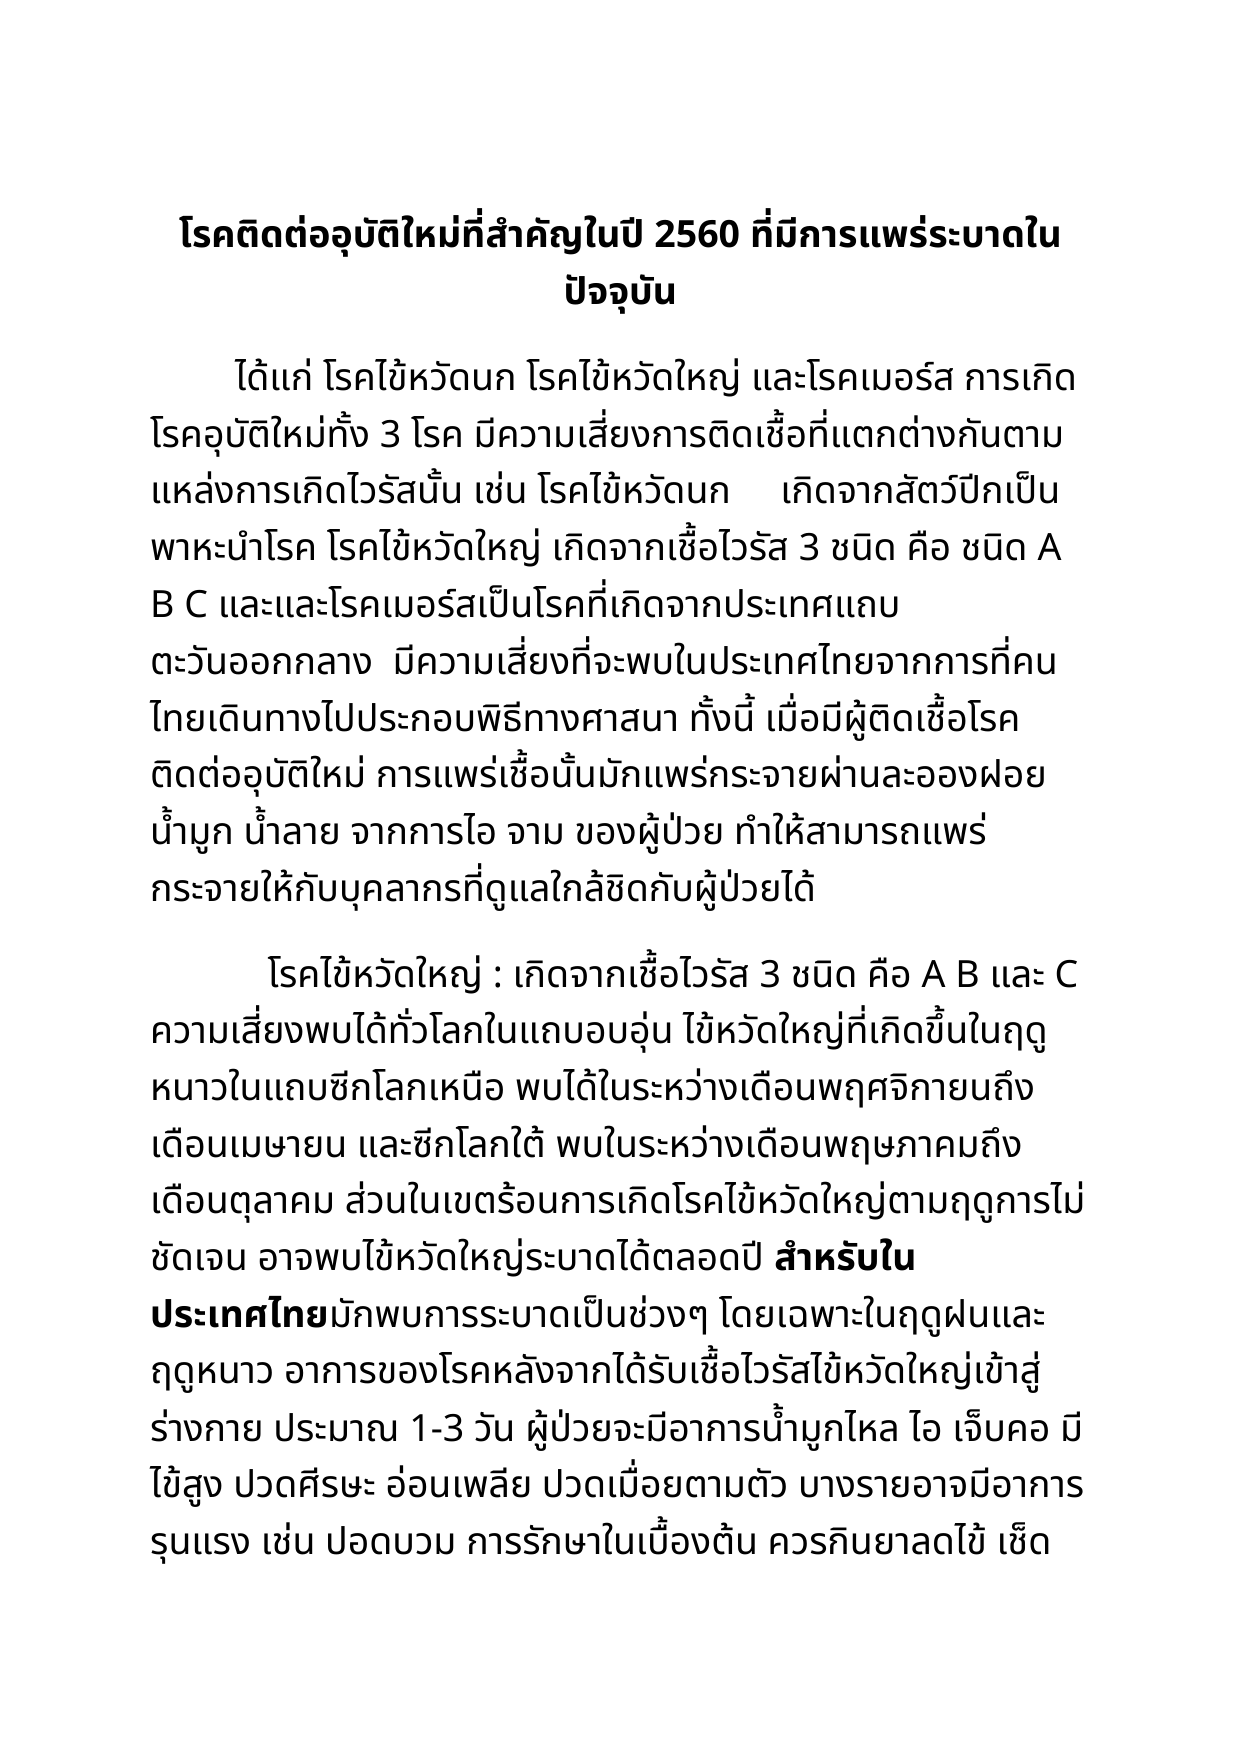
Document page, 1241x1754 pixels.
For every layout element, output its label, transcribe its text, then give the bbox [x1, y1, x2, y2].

text โรคติดต่ออุบัติใหม่ที่สำคัญในปี 2560 ที่มีการแพร่ระบาดในปัจจุบัน [150, 208, 1090, 321]
text ได้แก่ โรคไข้หวัดนก โรคไข้หวัดใหญ่ และโรคเมอร์ส การเกิดโรคอุบัติใหม่ทั้ง 3 โรค มีความเสี่ยงการติดเชื้อที่แตกต่างกันตามแหล่งการเกิดไวรัสนั้น เช่น โรคไข้หวัดนก เกิดจากสัตว์ปีกเป็นพาหะนำโรค โรคไข้หวัดใหญ่ เกิดจากเชื้อไวรัส 3 ชนิด คือ ชนิด A B C และและโรคเมอร์สเป็นโรคที่เกิดจากประเทศแถบตะวันออกกลาง มีความเสี่ยงที่จะพบในประเทศไทยจากการที่คนไทยเดินทางไปประกอบพิธีทางศาสนา ทั้งนี้ เมื่อมีผู้ติดเชื้อโรคติดต่ออุบัติใหม่ การแพร่เชื้อนั้นมักแพร่กระจายผ่านละอองฝอยน้ำมูก น้ำลาย จากการไอ จาม ของผู้ป่วย ทำให้สามารถแพร่กระจายให้กับบุคลากรที่ดูแลใกล้ชิดกับผู้ป่วยได้ [150, 350, 1090, 918]
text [150, 947, 1090, 1571]
